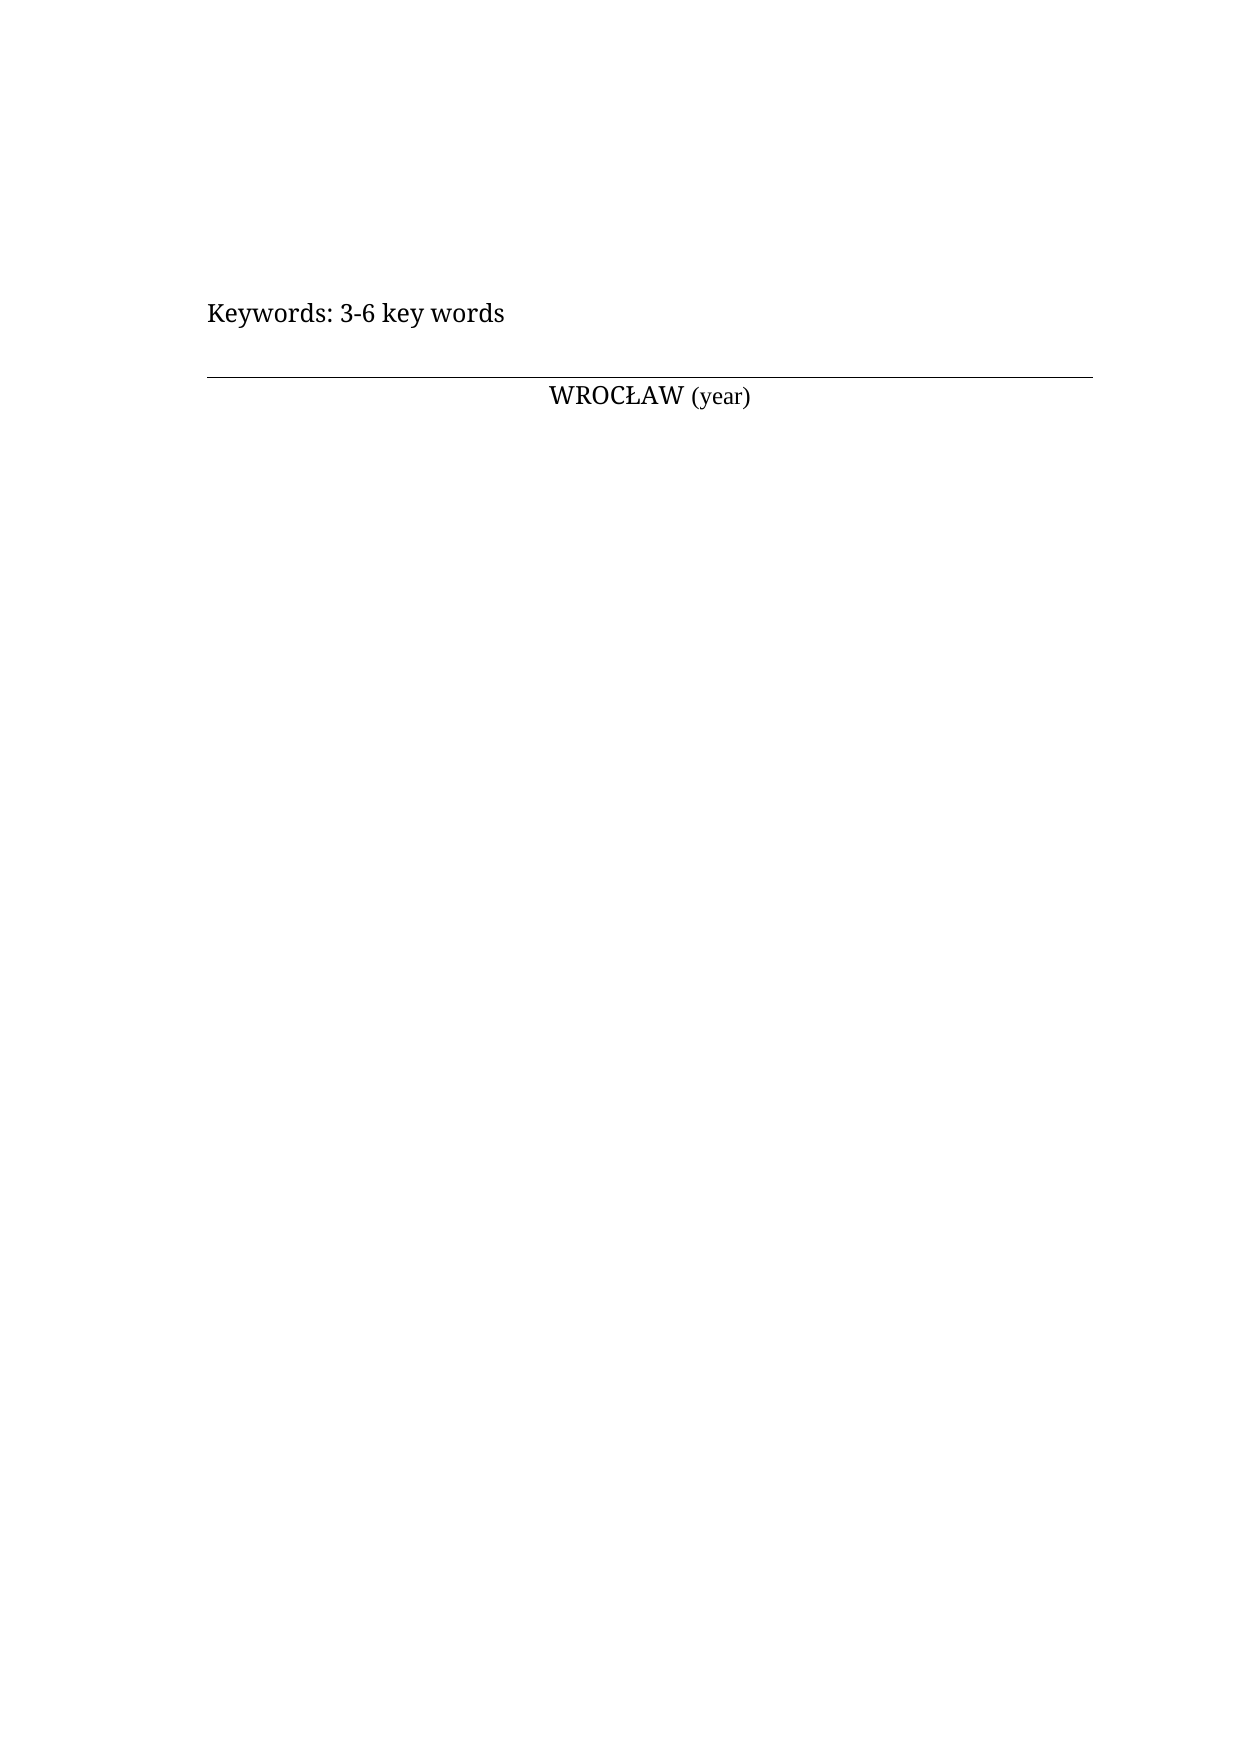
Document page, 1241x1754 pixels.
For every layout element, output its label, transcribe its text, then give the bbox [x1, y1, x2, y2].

text WROCŁAW (year) [207, 378, 1093, 412]
text Keywords: 3-6 key words [207, 295, 1093, 329]
